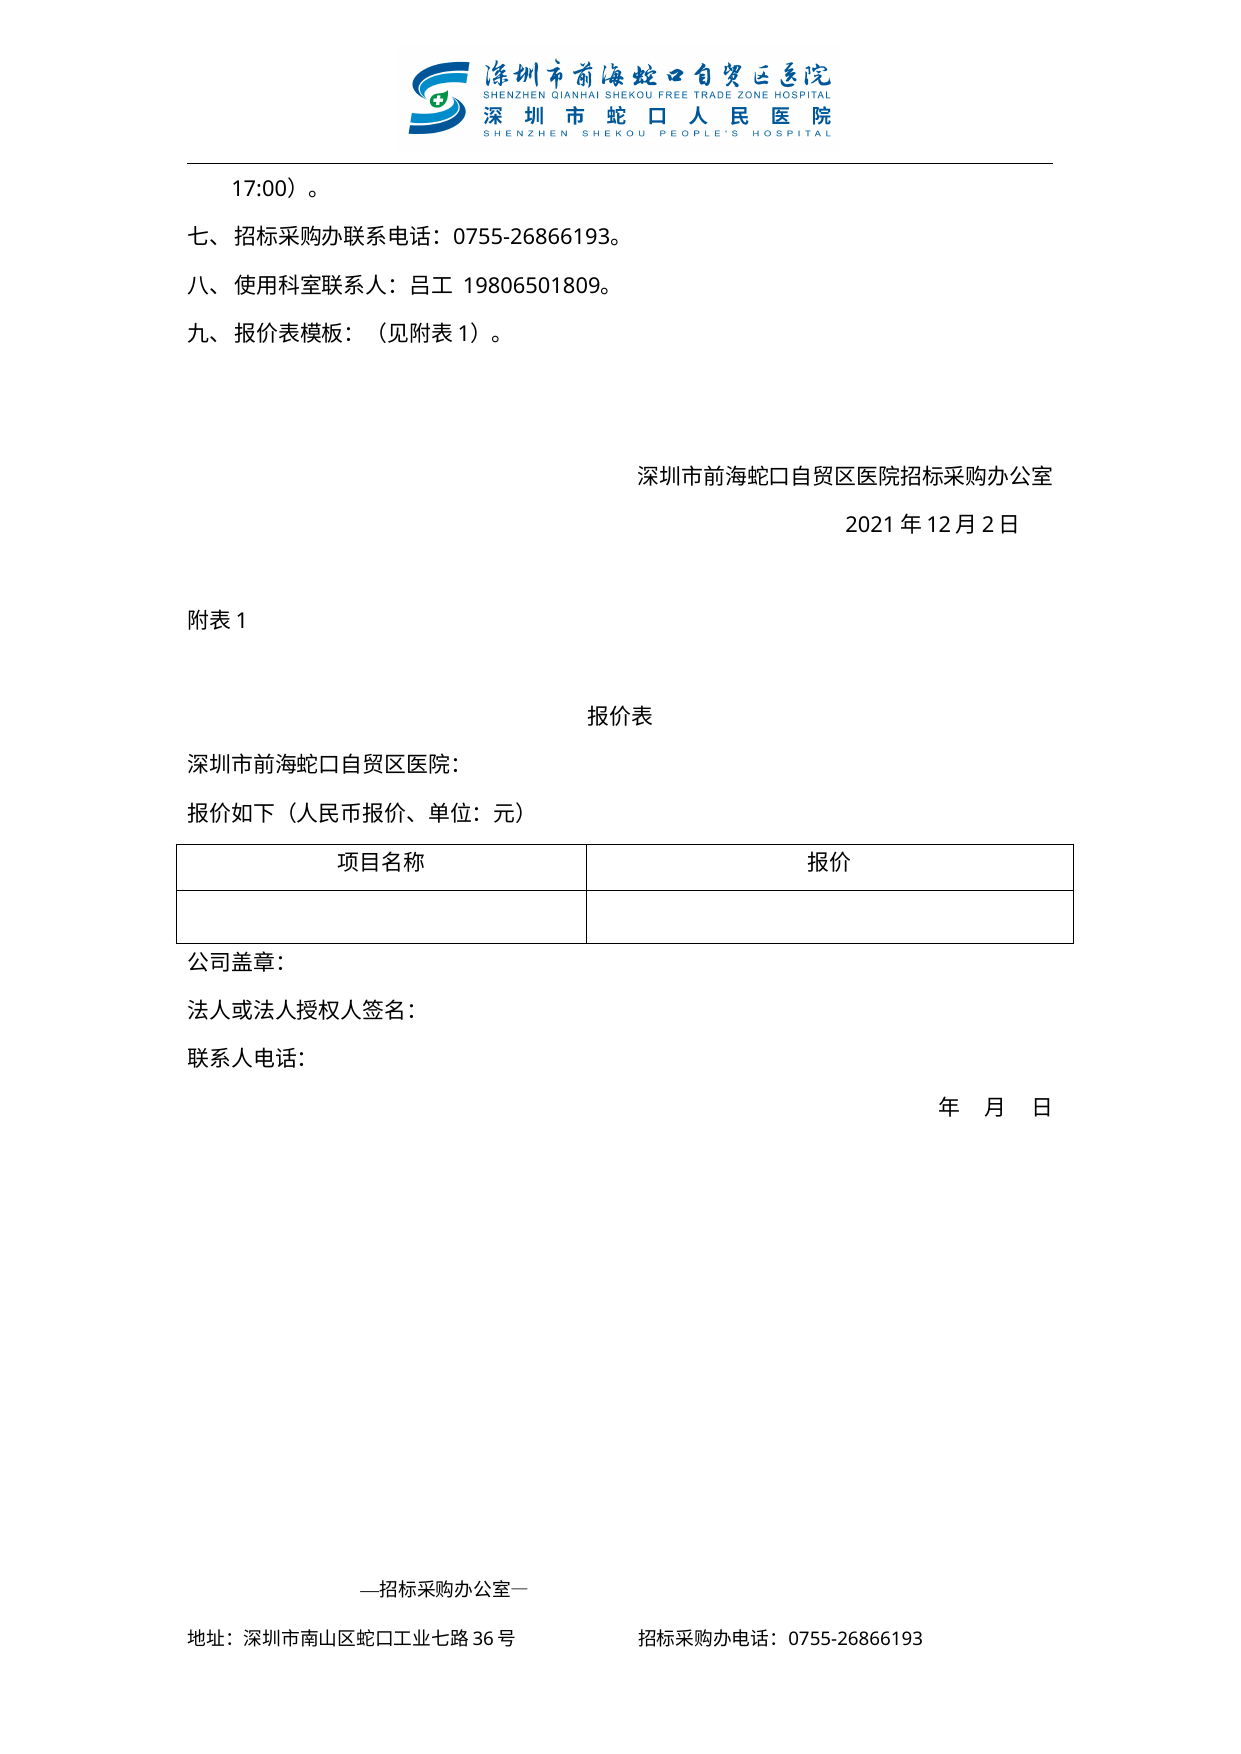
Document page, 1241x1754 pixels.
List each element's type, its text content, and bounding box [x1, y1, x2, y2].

text 报价如下（人民币报价、单位：元） [187, 795, 1053, 828]
list 使用科室联系人：吕工 19806501809。 [187, 267, 1053, 300]
list 报名提交报价表（需签字盖公章）及资质需求文件（复印件盖公章）时间(节假日除外)：2012年12月3日至2012年12月7日上班时间段（8:00-12:00及14:00-17:00）。 [187, 171, 1053, 203]
table_header 报价 [587, 845, 1073, 889]
text 法人或法人授权人签名： [187, 993, 1053, 1025]
table_header 项目名称 [177, 845, 586, 889]
text 联系人电话： [187, 1041, 1053, 1073]
table_cell [587, 891, 1073, 943]
list 报价表模板：（见附表1）。 [187, 316, 1053, 348]
text 附表1 [187, 603, 1053, 635]
text 年 月 日 [187, 1089, 1053, 1122]
text 深圳市前海蛇口自贸区医院招标采购办公室 [187, 459, 1053, 491]
text 深圳市前海蛇口自贸区医院： [187, 747, 1053, 779]
table_cell [177, 891, 586, 943]
picture [395, 45, 847, 152]
text 2021年12月2日 [187, 507, 1020, 539]
list 招标采购办联系电话：0755-26866193。 [187, 219, 1053, 251]
text 公司盖章： [187, 944, 1053, 977]
text 报价表 [187, 698, 1053, 731]
